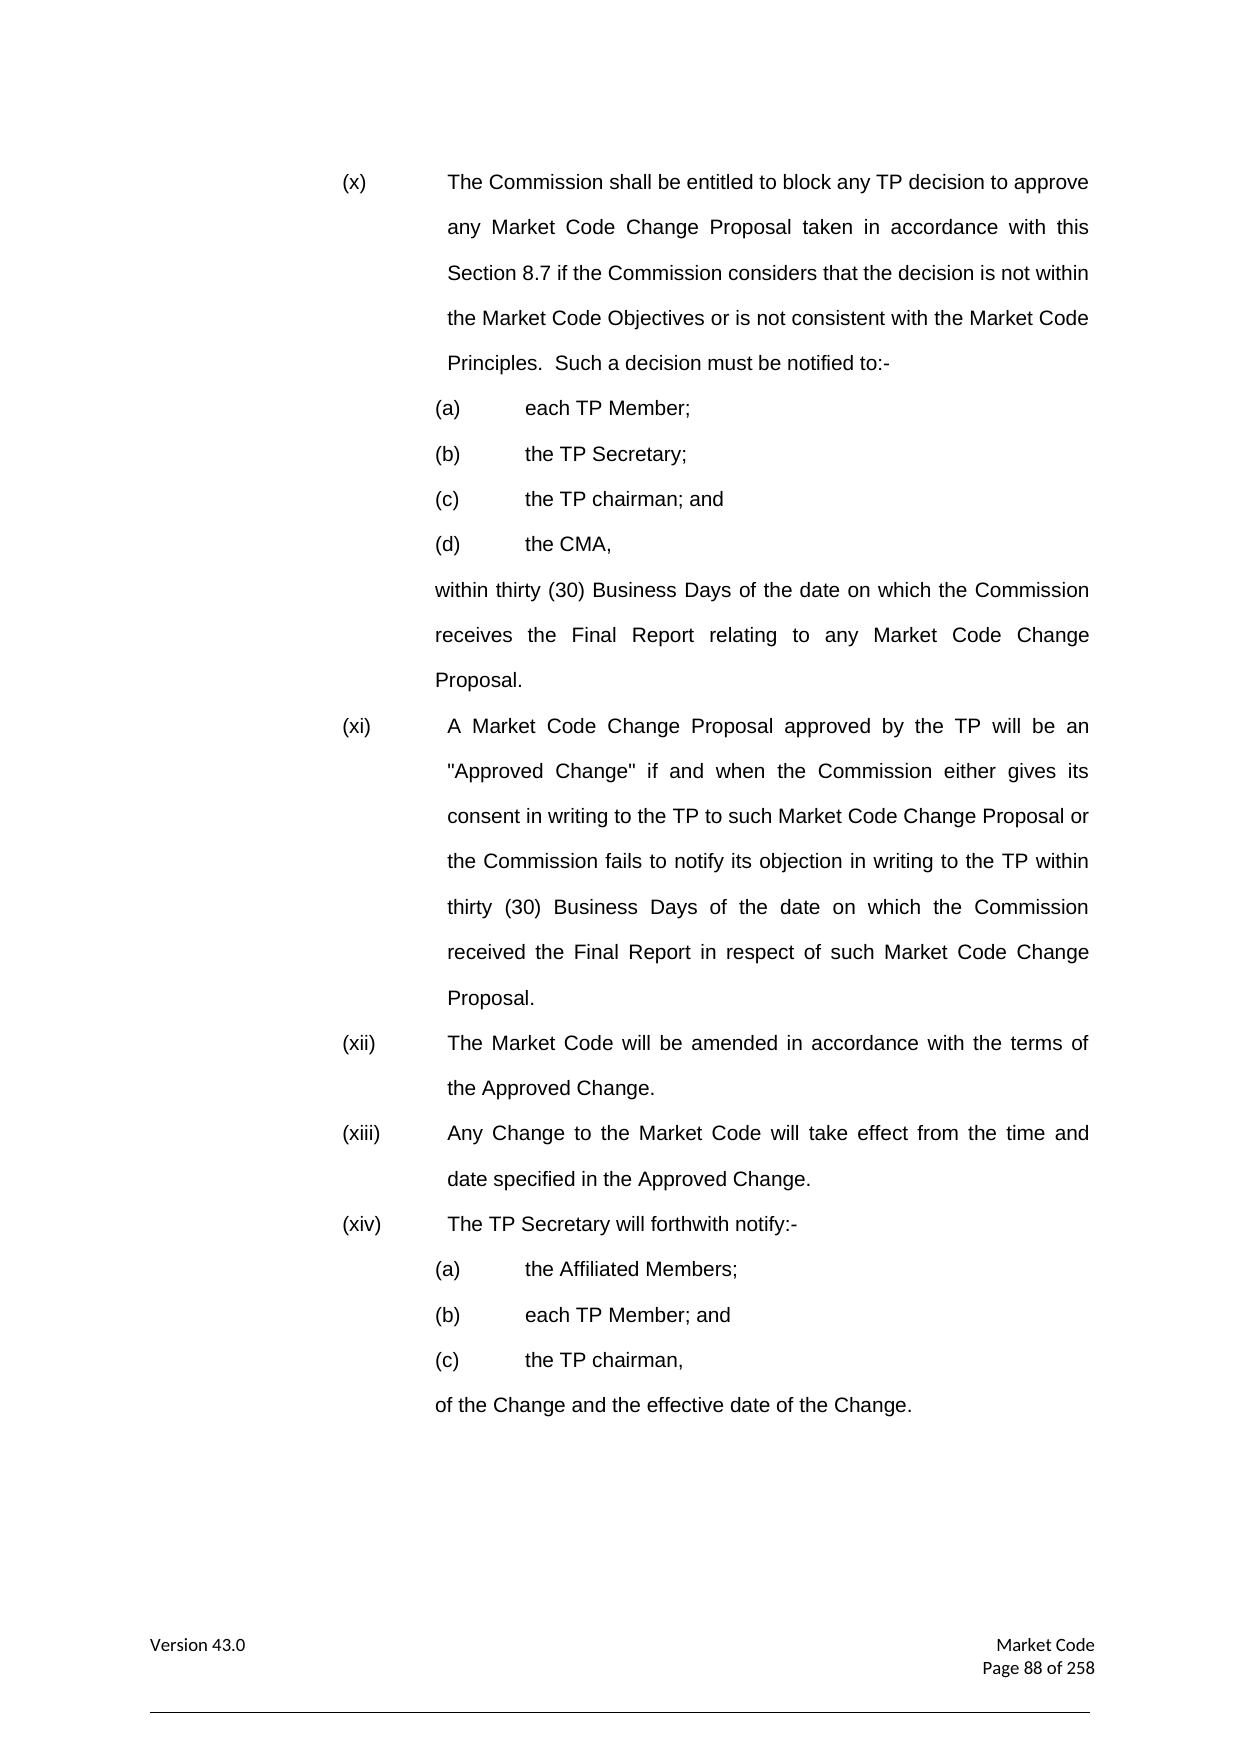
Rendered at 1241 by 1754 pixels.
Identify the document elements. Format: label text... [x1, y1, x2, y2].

list (b) the TP Secretary; [435, 425, 1090, 470]
list (d) the , [435, 516, 1090, 561]
text The Market Code will be amended in accordance with the terms of the Approved Change. [342, 1014, 1090, 1104]
text The TP Secretary will forthwith notify:- [342, 1195, 1090, 1241]
text A Market Code Change Proposal approved by the TP will be an "Approved Change" if and when the Commission either gives its consent in writing to the TP to such Market Code Change Proposal or the Commission fails to notify its objection in writing to the TP within thirty (30) Business Days of the date on which the Commission received the Final Report in respect of such Market Code Change Proposal. [342, 697, 1090, 1014]
text The Commission shall be entitled to block any TP decision to approve any Market Code Change Proposal taken in accordance with this Section 8.7 if the Commission considers that the decision is not within the Market Code Objectives or is not consistent with the Market Code Principles. Such a decision must be notified to:- [342, 153, 1090, 379]
text Any Change to the Market Code will take effect from the time and date specified in the Approved Change. [342, 1104, 1090, 1195]
text (a) the Affiliated Members; [435, 1241, 1090, 1286]
text (b) each TP Member; and [435, 1286, 1090, 1331]
list (a) each TP Member; [435, 379, 1090, 425]
list within thirty (30) Business Days of the date on which the Commission receives the Final Report relating to any Market Code Change Proposal. [435, 561, 1090, 697]
text of the Change and the effective date of the Change. [435, 1376, 1090, 1422]
text (c) the TP chairman, [435, 1331, 1090, 1376]
list (c) the TP chairman; and [435, 470, 1090, 516]
